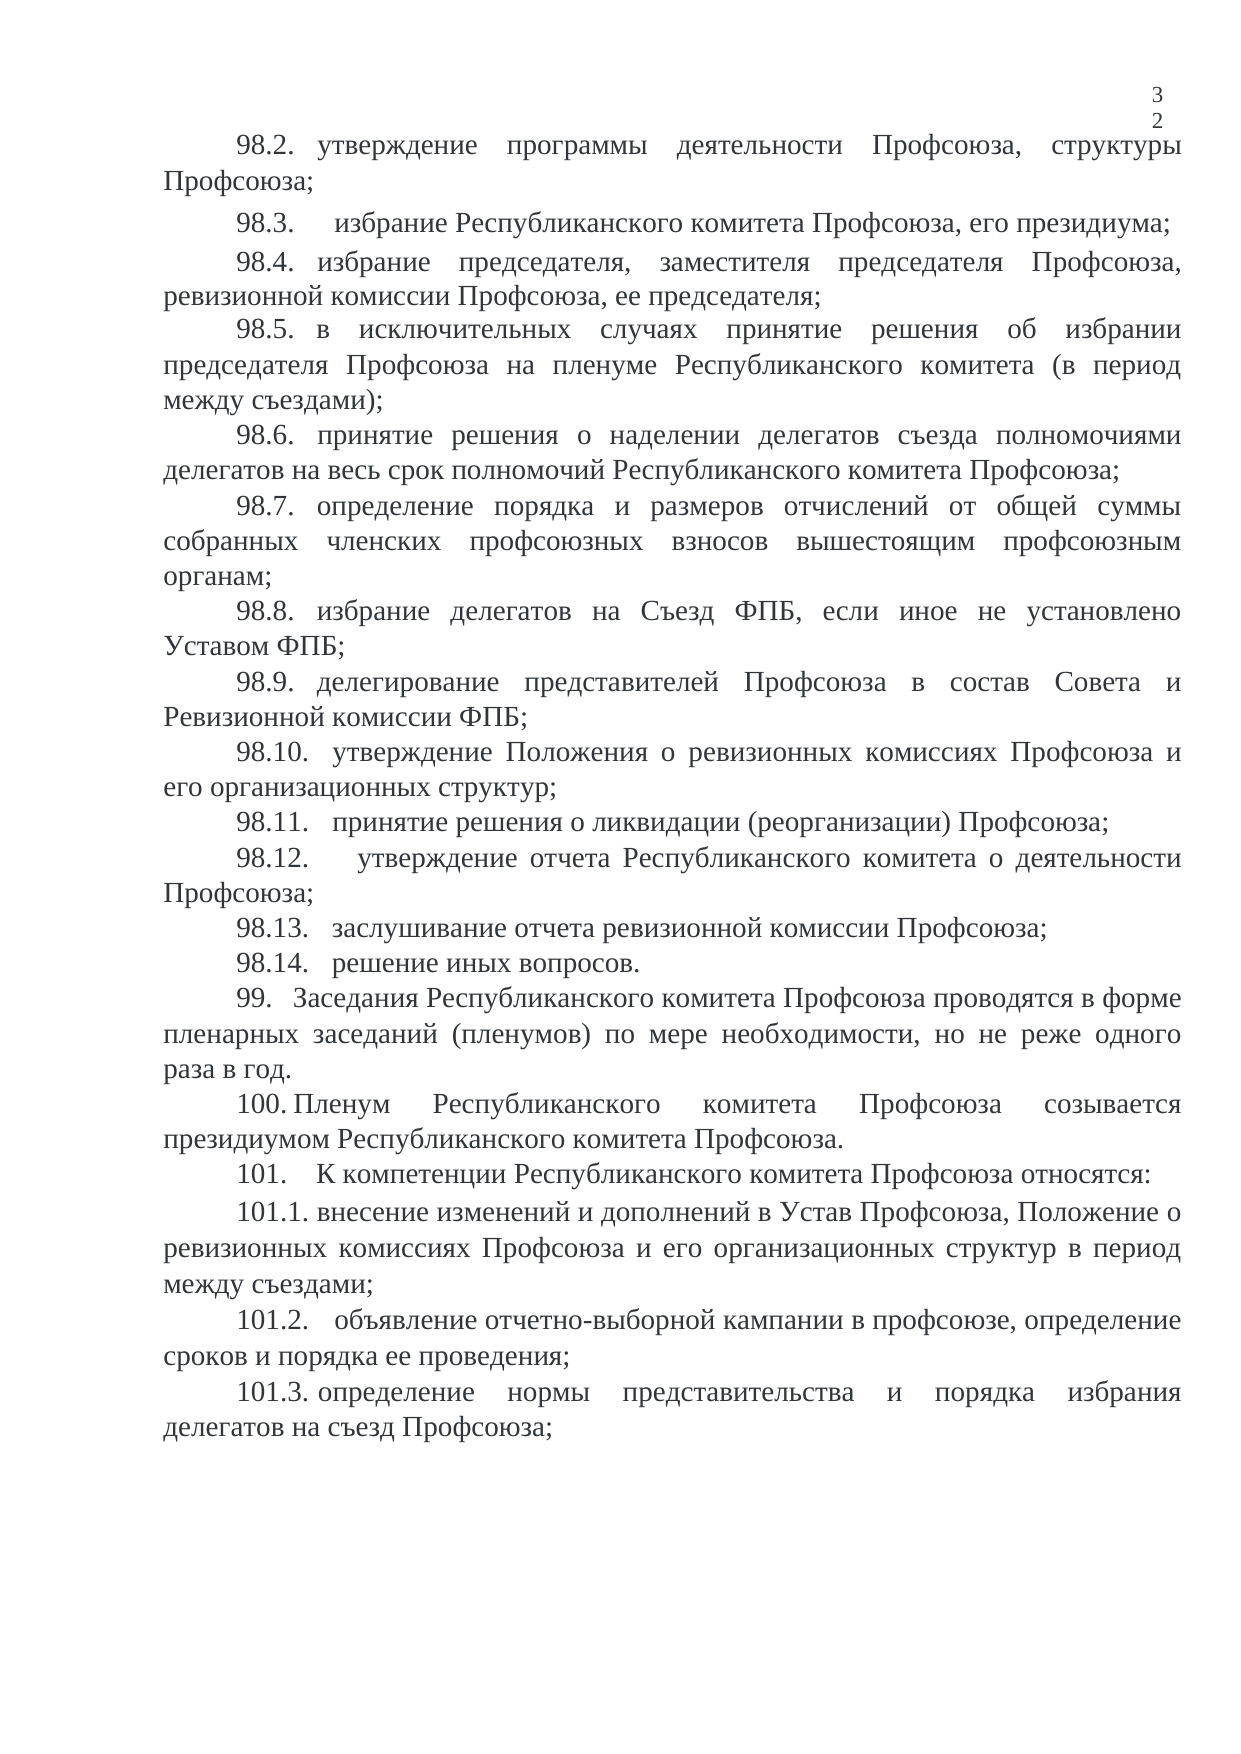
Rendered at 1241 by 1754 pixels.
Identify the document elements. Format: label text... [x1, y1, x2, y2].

list утверждение отчета Республиканского комитета о деятельности Профсоюза; [163, 840, 1182, 908]
list принятие решения о ликвидации (реорганизации) Профсоюза; [163, 804, 1182, 838]
list решение иных вопросов. [163, 945, 1182, 979]
list заслушивание отчета ревизионной комиссии Профсоюза; [163, 910, 1182, 944]
list внесение изменений и дополнений в Устав Профсоюза, Положение о ревизионных комиссиях Профсоюза и его организационных структур в период между съездами; [163, 1194, 1182, 1300]
list в исключительных случаях принятие решения об избрании председателя Профсоюза на пленуме Республиканского комитета (в период между съездами); [163, 312, 1182, 416]
list избрание делегатов на Съезд ФПБ, если иное не установлено Уставом ФПБ; [163, 593, 1182, 662]
list определение порядка и размеров отчислений от общей суммы собранных членских профсоюзных взносов вышестоящим профсоюзным органам; [163, 488, 1182, 592]
list утверждение Положения о ревизионных комиссиях Профсоюза и его организационных структур; [163, 734, 1182, 803]
list Пленум Республиканского комитета Профсоюза созывается президиумом Республиканского комитета Профсоюза. [163, 1086, 1182, 1155]
list принятие решения о наделении делегатов съезда полномочиями делегатов на весь срок полномочий Республиканского комитета Профсоюза; [163, 417, 1182, 486]
list избрание председателя, заместителя председателя Профсоюза, ревизионной комиссии Профсоюза, ее председателя; [163, 244, 1182, 312]
list утверждение программы деятельности Профсоюза, структуры Профсоюза; [163, 127, 1182, 196]
list определение нормы представительства и порядка избрания делегатов на съезд Профсоюза; [163, 1374, 1182, 1443]
list Заседания Республиканского комитета Профсоюза проводятся в форме пленарных заседаний (пленумов) по мере необходимости, но не реже одного раза в год. [163, 981, 1182, 1084]
list К компетенции Республиканского комитета Профсоюза относятся: [163, 1157, 1182, 1190]
list избрание Республиканского комитета Профсоюза, его президиума; [163, 205, 1182, 238]
list объявление отчетно-выборной кампании в профсоюзе, определение сроков и порядка ее проведения; [163, 1302, 1182, 1371]
list делегирование представителей Профсоюза в состав Совета и Ревизионной комиссии ФПБ; [163, 664, 1182, 732]
